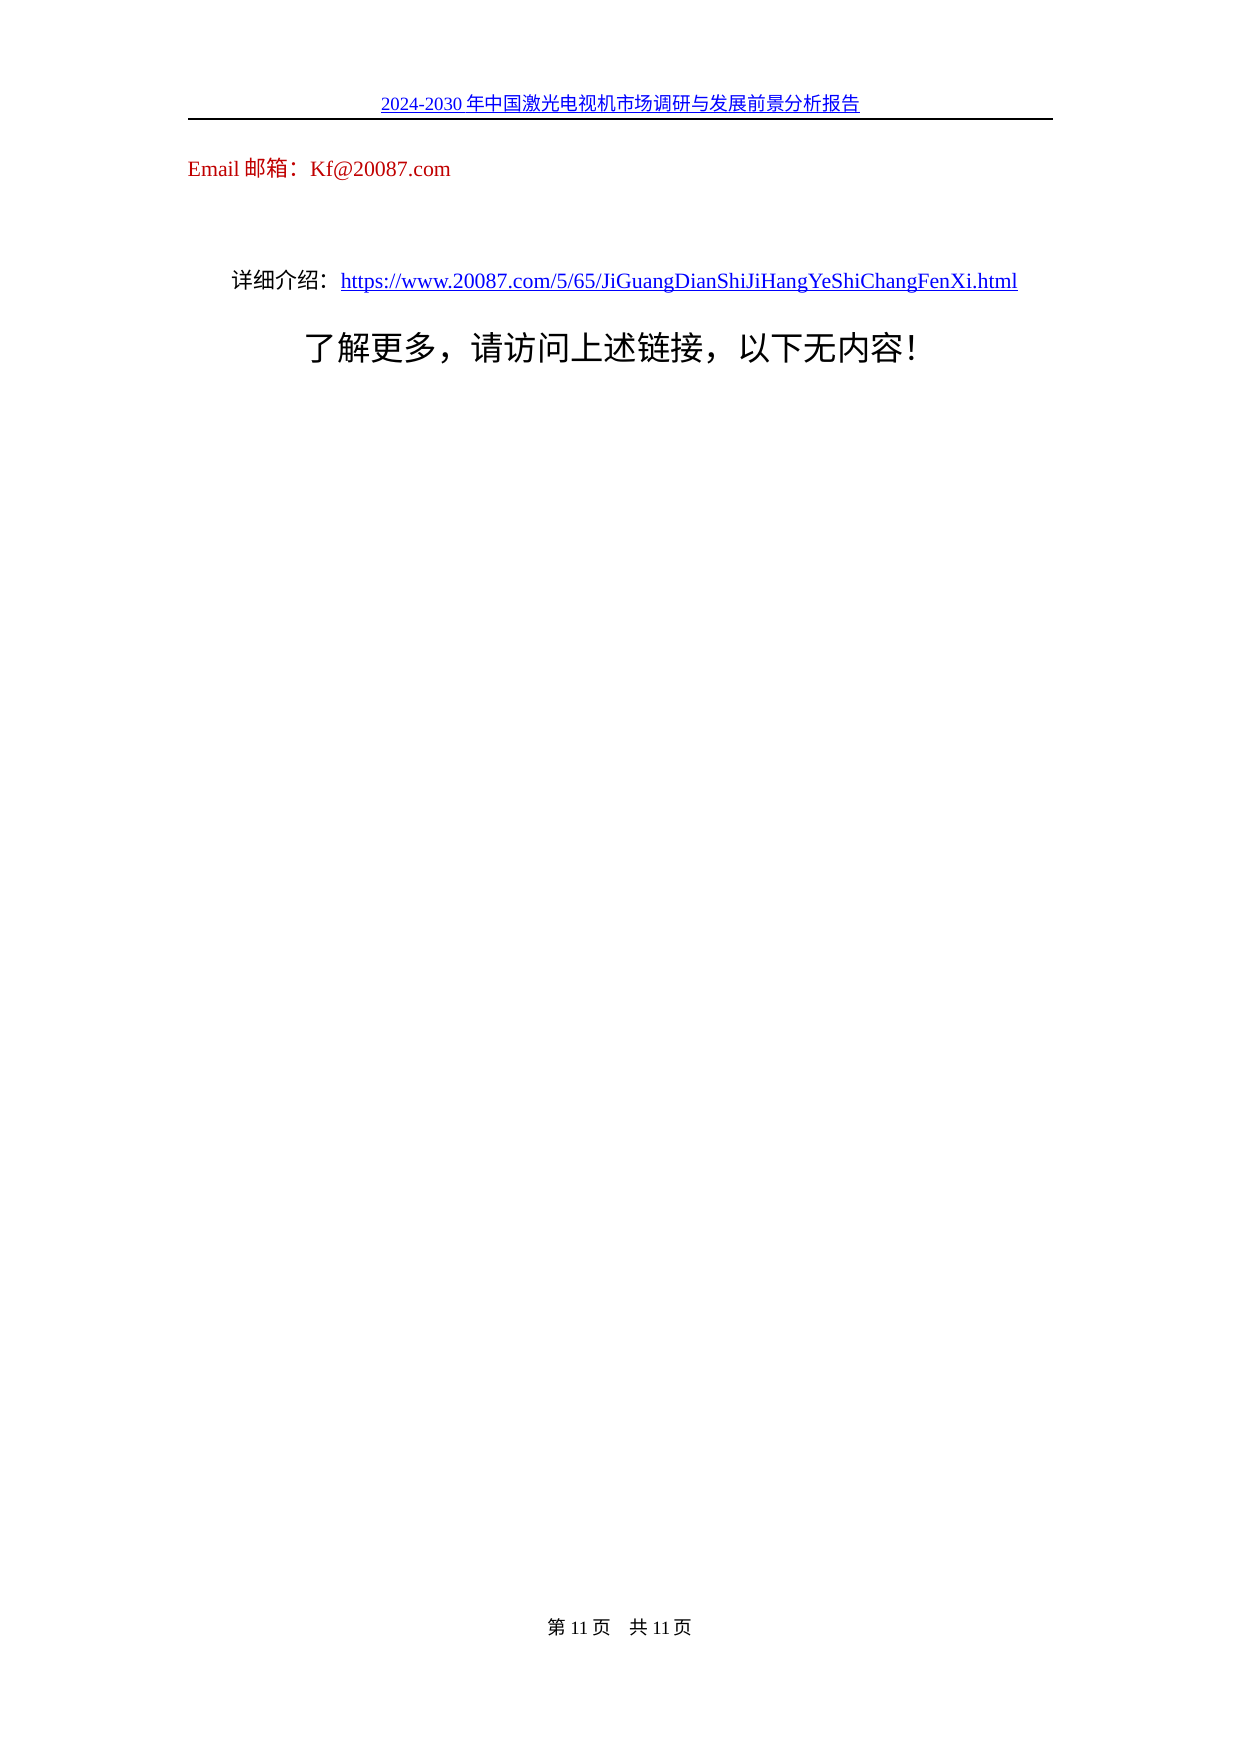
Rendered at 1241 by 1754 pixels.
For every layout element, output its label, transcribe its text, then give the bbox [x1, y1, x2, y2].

text 详细介绍：https://www.20087.com/5/65/JiGuangDianShiJiHangYeShiChangFenXi.html [187, 263, 1053, 296]
title 了解更多，请访问上述链接，以下无内容！ [187, 313, 1053, 378]
text Email邮箱：Kf@20087.com [187, 150, 1053, 183]
